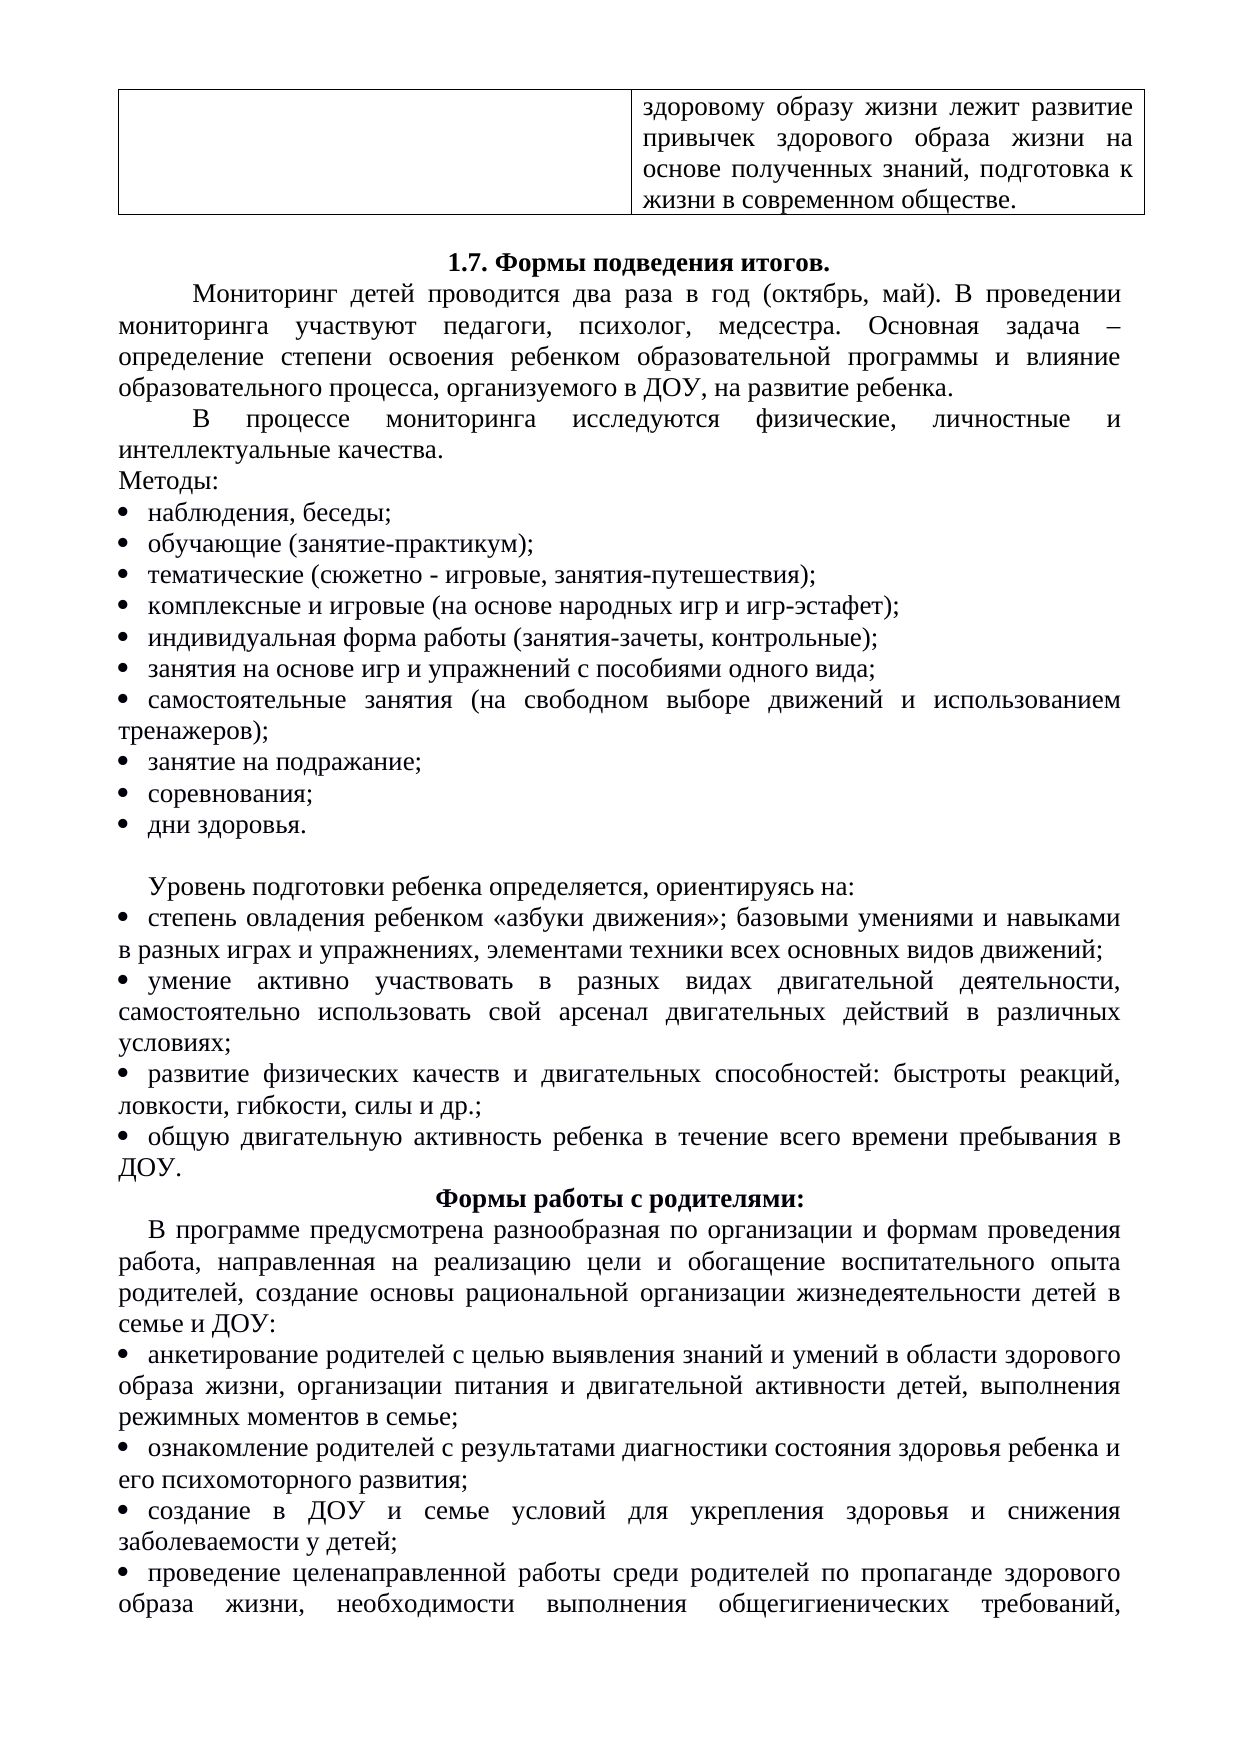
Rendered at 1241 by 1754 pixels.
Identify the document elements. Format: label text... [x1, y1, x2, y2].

list обучающие (занятие-практикум); [118, 527, 1122, 558]
list общую двигательную активность ребенка в течение всего времени пребывания в ДОУ. [118, 1120, 1122, 1182]
list наблюдения, беседы; [118, 496, 1122, 527]
list занятия на основе игр и упражнений с пособиями одного вида; [118, 652, 1122, 683]
text Методы: [118, 464, 1122, 496]
list В программе предусмотрена разнообразная по организации и формам проведения работа, направленная на реализацию цели и обогащение воспитательного опыта родителей, создание основы рациональной организации жизнедеятельности детей в семье и ДОУ: [118, 1213, 1122, 1338]
list дни здоровья. [118, 808, 1122, 839]
list умение активно участвовать в разных видах двигательной деятельности, самостоятельно использовать свой арсенал двигательных действий в различных условиях; [118, 964, 1122, 1057]
text В процессе мониторинга исследуются физические, личностные и интеллектуальные качества. [118, 402, 1122, 464]
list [118, 1556, 1122, 1619]
list занятие на подражание; [118, 746, 1122, 777]
list создание в ДОУ и семье условий для укрепления здоровья и снижения заболеваемости у детей; [118, 1494, 1122, 1556]
list развитие физических качеств и двигательных способностей: быстроты реакций, ловкости, гибкости, силы и др.; [118, 1057, 1122, 1120]
list индивидуальная форма работы (занятия-зачеты, контрольные); [118, 621, 1122, 652]
list степень овладения ребенком «азбуки движения»; базовыми умениями и навыками в разных играх и упражнениях, элементами техники всех основных видов движений; [118, 902, 1122, 964]
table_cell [632, 90, 1144, 214]
text Мониторинг детей проводится два раза в год (октябрь, май). В проведении мониторинга участвуют педагоги, психолог, медсестра. Основная задача – определение степени освоения ребенком образовательной программы и влияние образовательного процесса, организуемого в ДОУ, на развитие ребенка. [118, 278, 1122, 402]
list Формы работы с родителями: [118, 1182, 1122, 1213]
list комплексные и игровые (на основе народных игр и игр-эстафет); [118, 589, 1122, 621]
list ознакомление родителей с результатами диагностики состояния здоровья ребенка и его психомоторного развития; [118, 1432, 1122, 1494]
list тематические (сюжетно - игровые, занятия-путешествия); [118, 558, 1122, 589]
text Уровень подготовки ребенка определяется, ориентируясь на: [118, 870, 1122, 902]
list соревнования; [118, 777, 1122, 808]
list анкетирование родителей с целью выявления знаний и умений в области здорового образа жизни, организации питания и двигательной активности детей, выполнения режимных моментов в семье; [118, 1338, 1122, 1432]
list самостоятельные занятия (на свободном выборе движений и использованием тренажеров); [118, 683, 1122, 746]
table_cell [119, 90, 631, 214]
text 1.7. Формы подведения итогов. [156, 246, 1122, 278]
